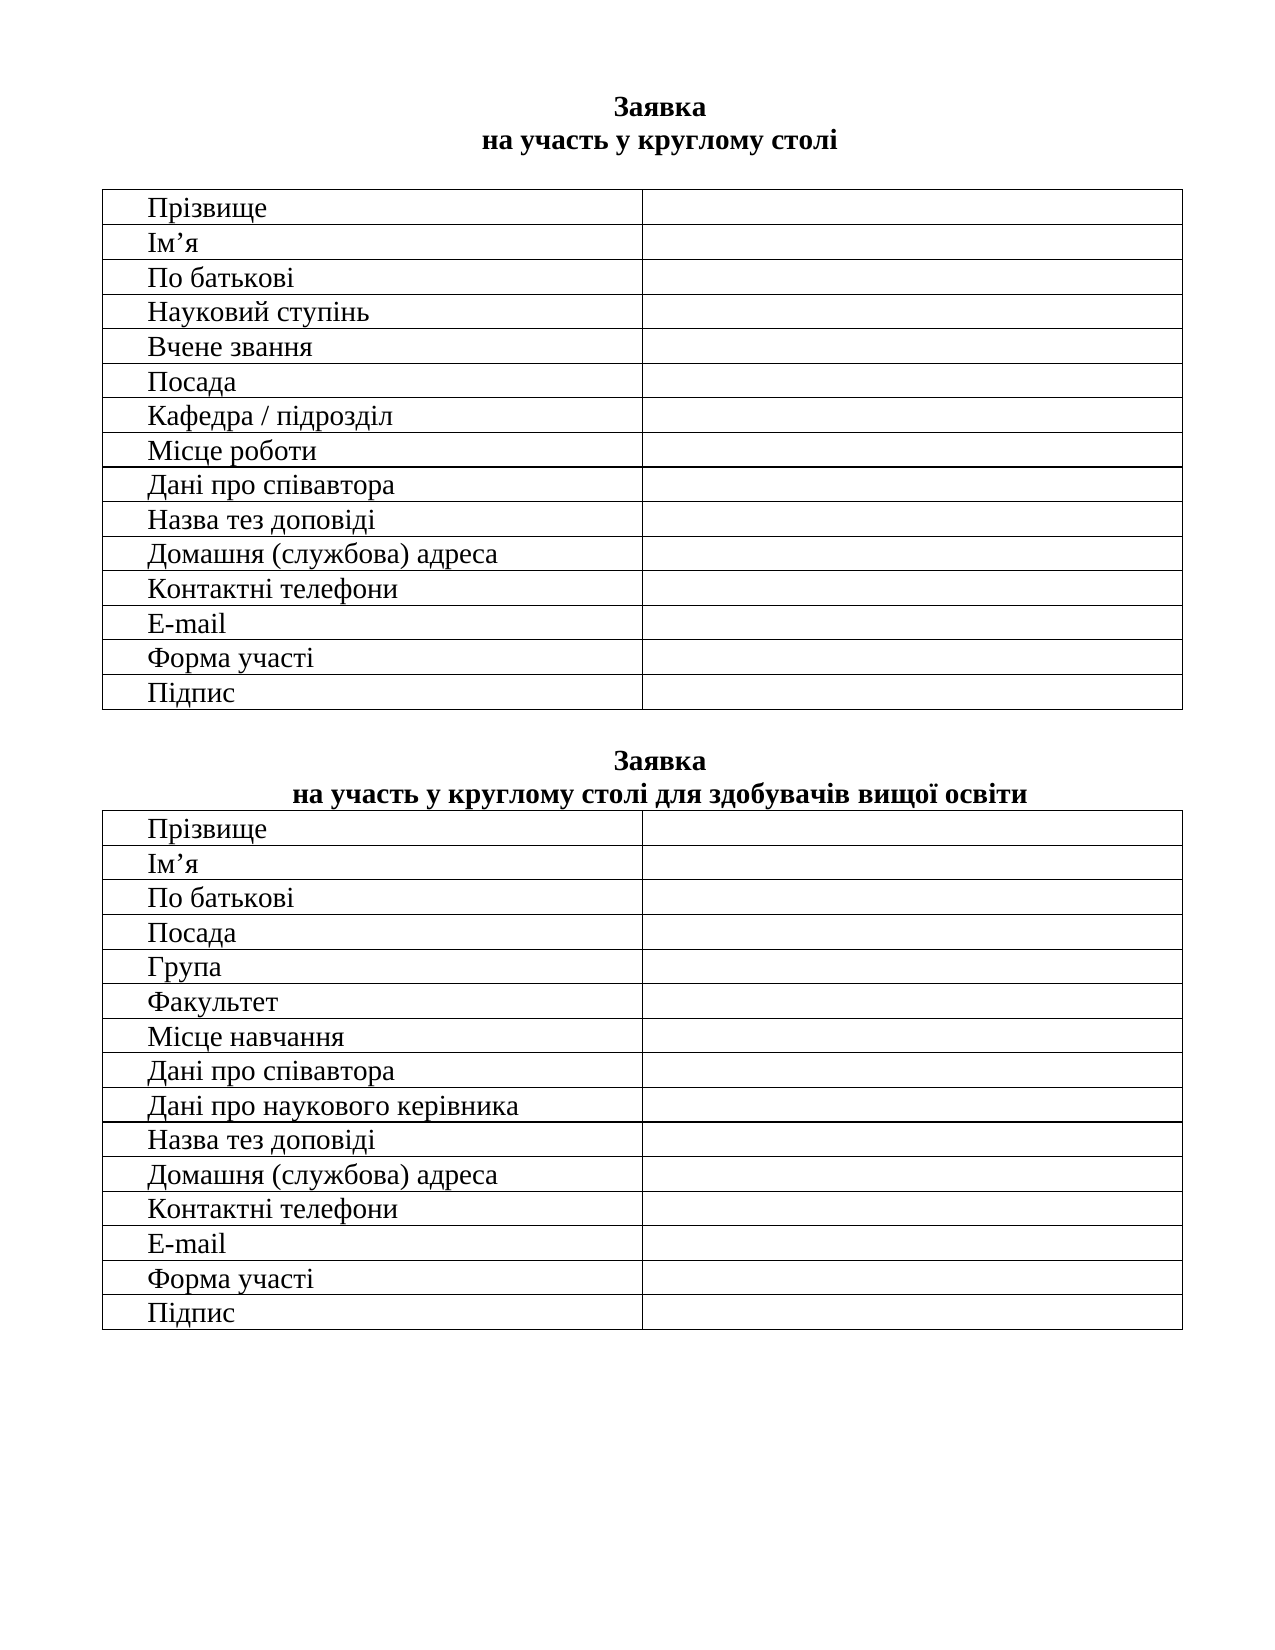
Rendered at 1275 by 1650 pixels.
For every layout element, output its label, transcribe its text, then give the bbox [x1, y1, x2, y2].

table_cell [643, 1261, 1182, 1294]
table_cell [643, 1053, 1182, 1087]
table_cell По батькові [103, 880, 642, 914]
table_cell Посада [103, 364, 642, 397]
table_cell [643, 1192, 1182, 1225]
table_cell Місце роботи [103, 433, 642, 466]
table_cell Науковий ступінь [103, 295, 642, 328]
table_cell Назва тез доповіді [103, 1123, 642, 1156]
table_cell [643, 260, 1182, 293]
table_cell [643, 433, 1182, 466]
table_cell [643, 950, 1182, 983]
table_cell Посада [103, 915, 642, 948]
table_cell Дані про співавтора [103, 1053, 642, 1087]
table_cell Домашня (службова) адреса [103, 537, 642, 570]
table_cell Ім’я [103, 225, 642, 258]
subtitle Заявка [89, 743, 1186, 777]
table_cell [643, 468, 1182, 501]
table_cell [643, 915, 1182, 948]
table_header Прізвище [103, 811, 642, 845]
text на участь у круглому столі [89, 122, 1186, 156]
table_cell [643, 502, 1182, 536]
table_header [643, 190, 1182, 224]
table_cell Контактні телефони [103, 1192, 642, 1225]
table_cell [643, 1157, 1182, 1191]
table_cell [643, 364, 1182, 397]
table_cell Ім’я [103, 846, 642, 879]
table_cell Дані про співавтора [103, 468, 642, 501]
table_cell Підпис [103, 675, 642, 708]
table_cell [643, 846, 1182, 879]
table_cell E-mail [103, 1226, 642, 1260]
table_cell [643, 1123, 1182, 1156]
table_cell [643, 329, 1182, 363]
table_cell Місце навчання [103, 1019, 642, 1052]
table_cell E-mail [103, 606, 642, 639]
table_cell Форма участі [103, 1261, 642, 1294]
table_cell [643, 1295, 1182, 1329]
table_cell Факультет [103, 984, 642, 1018]
table_cell [643, 880, 1182, 914]
table_cell Вчене звання [103, 329, 642, 363]
table_cell [643, 984, 1182, 1018]
table_cell Підпис [103, 1295, 642, 1329]
table_cell [643, 295, 1182, 328]
table_cell Назва тез доповіді [103, 502, 642, 536]
subtitle Заявка [89, 89, 1186, 122]
table_cell Контактні телефони [103, 571, 642, 605]
table_cell [643, 225, 1182, 258]
table_cell Домашня (службова) адреса [103, 1157, 642, 1191]
table_cell Група [103, 950, 642, 983]
table_cell Дані про наукового керівника [103, 1088, 642, 1121]
table_header Прізвище [103, 190, 642, 224]
table_header [643, 811, 1182, 845]
table_cell [643, 1088, 1182, 1121]
table_cell [643, 606, 1182, 639]
table_cell Форма участі [103, 640, 642, 674]
table_cell [643, 1226, 1182, 1260]
table_cell [643, 1019, 1182, 1052]
text на участь у круглому столі для здобувачів вищої освіти [89, 777, 1186, 810]
table_cell По батькові [103, 260, 642, 293]
table_cell [643, 640, 1182, 674]
table_cell [643, 675, 1182, 708]
table_cell Кафедра / підрозділ [103, 398, 642, 432]
table_cell [643, 398, 1182, 432]
table_cell [643, 571, 1182, 605]
table_cell [643, 537, 1182, 570]
